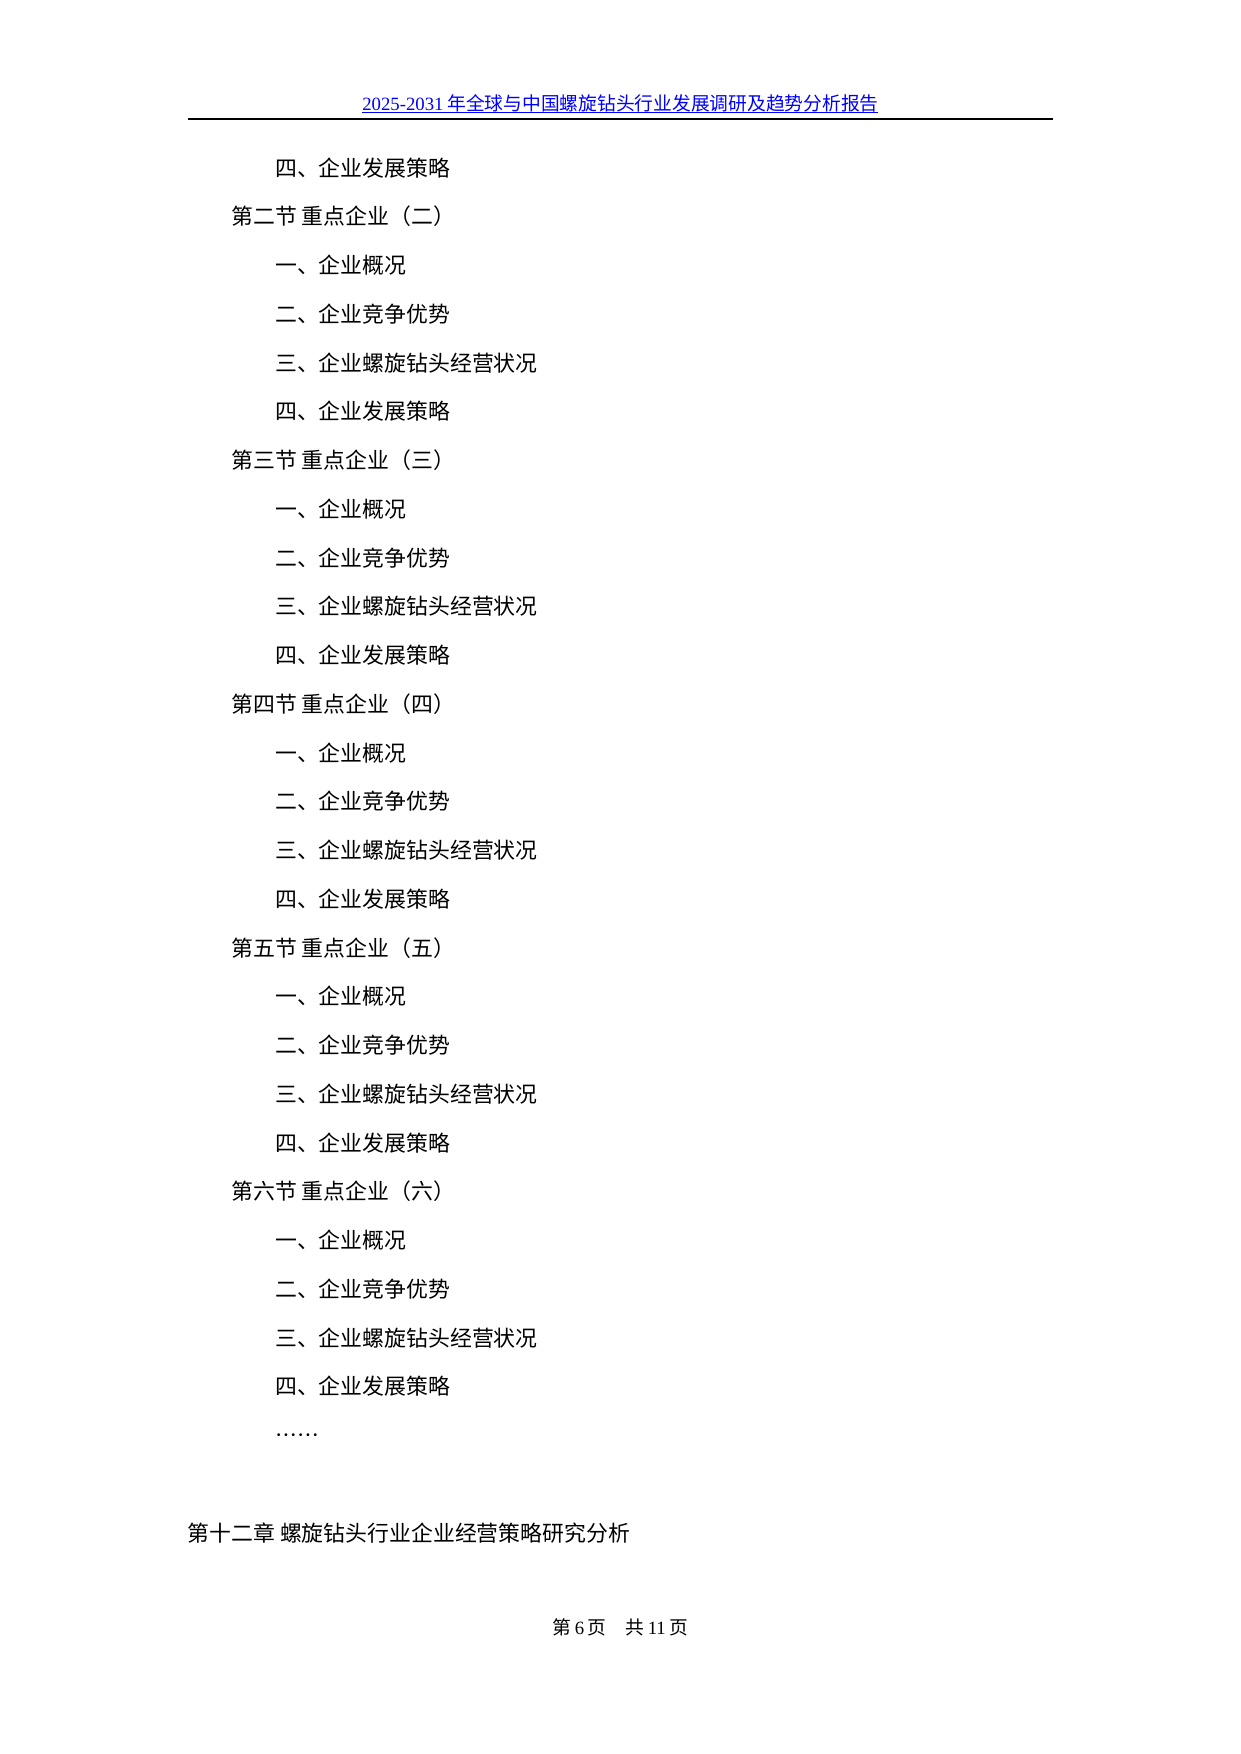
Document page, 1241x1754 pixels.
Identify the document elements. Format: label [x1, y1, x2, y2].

text [187, 150, 1053, 1548]
